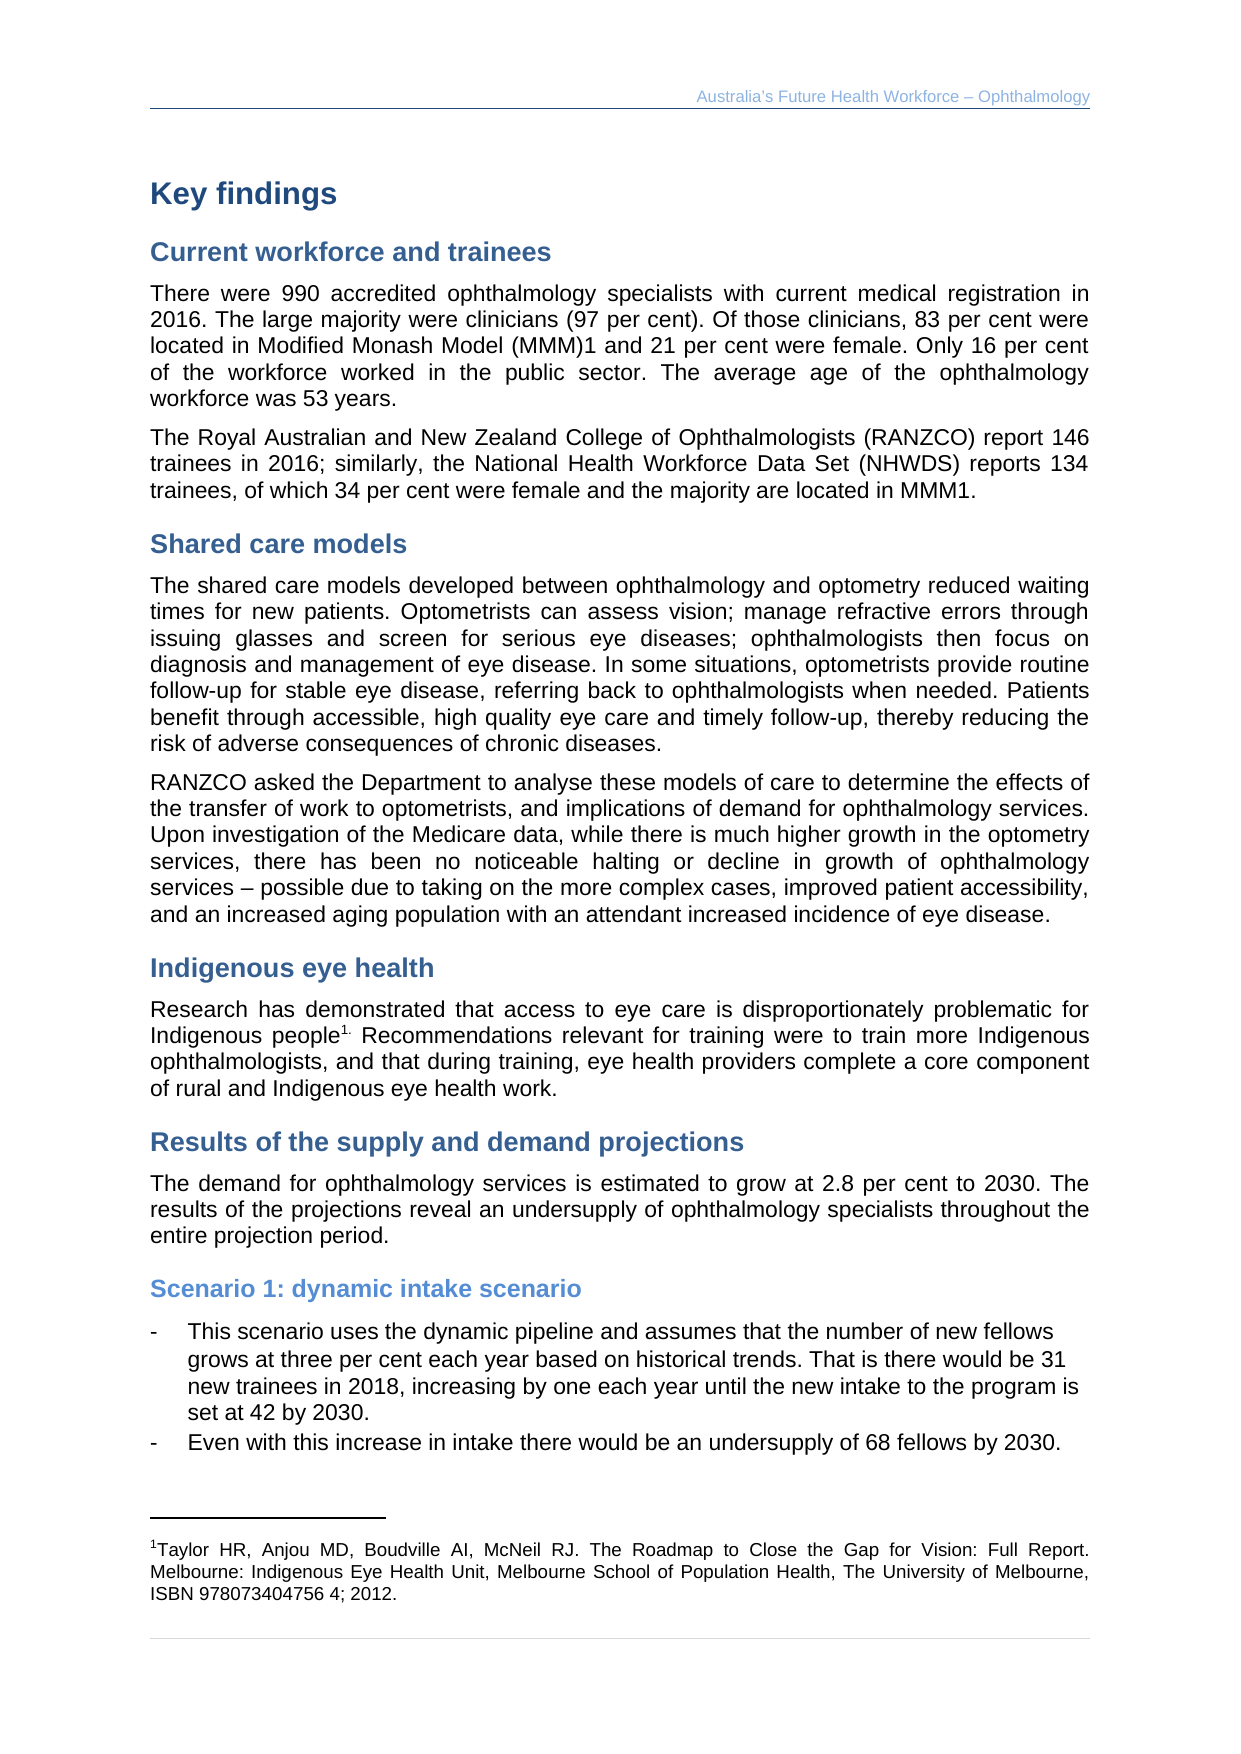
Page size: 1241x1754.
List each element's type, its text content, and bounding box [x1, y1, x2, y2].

list Even with this increase in intake there would be an undersupply of 68 fellows by 2030. [150, 1425, 1090, 1457]
subtitle Scenario 1: dynamic intake scenario [150, 1274, 1090, 1303]
subtitle Key findings [150, 175, 1090, 211]
text The shared care models developed between ophthalmology and optometry reduced waiting times for new patients. Optometrists can assess vision; manage refractive errors through issuing glasses and screen for serious eye diseases; ophthalmologists then focus on diagnosis and management of eye disease. In some situations, optometrists provide routine follow-up for stable eye disease, referring back to ophthalmologists when needed. Patients benefit through accessible, high quality eye care and timely follow-up, thereby reducing the risk of adverse consequences of chronic diseases. [150, 572, 1090, 756]
subtitle Current workforce and trainees [150, 236, 1090, 267]
list This scenario uses the dynamic pipeline and assumes that the number of new fellows grows at three per cent each year based on historical trends. That is there would be 31 new trainees in 2018, increasing by one each year until the new intake to the program is set at 42 by 2030. [150, 1315, 1090, 1425]
subtitle Results of the supply and demand projections [150, 1126, 1090, 1157]
text The Royal Australian and New Zealand College of Ophthalmologists (RANZCO) report 146 trainees in 2016; similarly, the National Health Workforce Data Set (NHWDS) reports 134 trainees, of which 34 per cent were female and the majority are located in MMM1. [150, 424, 1090, 503]
subtitle Indigenous eye health [150, 952, 1090, 983]
text The demand for ophthalmology services is estimated to grow at 2.8 per cent to 2030. The results of the projections reveal an undersupply of ophthalmology specialists throughout the entire projection period. [150, 1170, 1090, 1249]
text Research has demonstrated that access to eye care is disproportionately problematic for Indigenous people. Recommendations relevant for training were to train more Indigenous ophthalmologists, and that during training, eye health providers complete a core component of rural and Indigenous eye health work. [150, 996, 1090, 1101]
text There were 990 accredited ophthalmology specialists with current medical registration in 2016. The large majority were clinicians (97 per cent). Of those clinicians, 83 per cent were located in Modified Monash Model (MMM)1 and 21 per cent were female. Only 16 per cent of the workforce worked in the public sector. The average age of the ophthalmology workforce was 53 years. [150, 280, 1090, 411]
text RANZCO asked the Department to analyse these models of care to determine the effects of the transfer of work to optometrists, and implications of demand for ophthalmology services. Upon investigation of the Medicare data, while there is much higher growth in the optometry services, there has been no noticeable halting or decline in growth of ophthalmology services – possible due to taking on the more complex cases, improved patient accessibility, and an increased aging population with an attendant increased incidence of eye disease. [150, 769, 1090, 927]
subtitle Shared care models [150, 528, 1090, 559]
